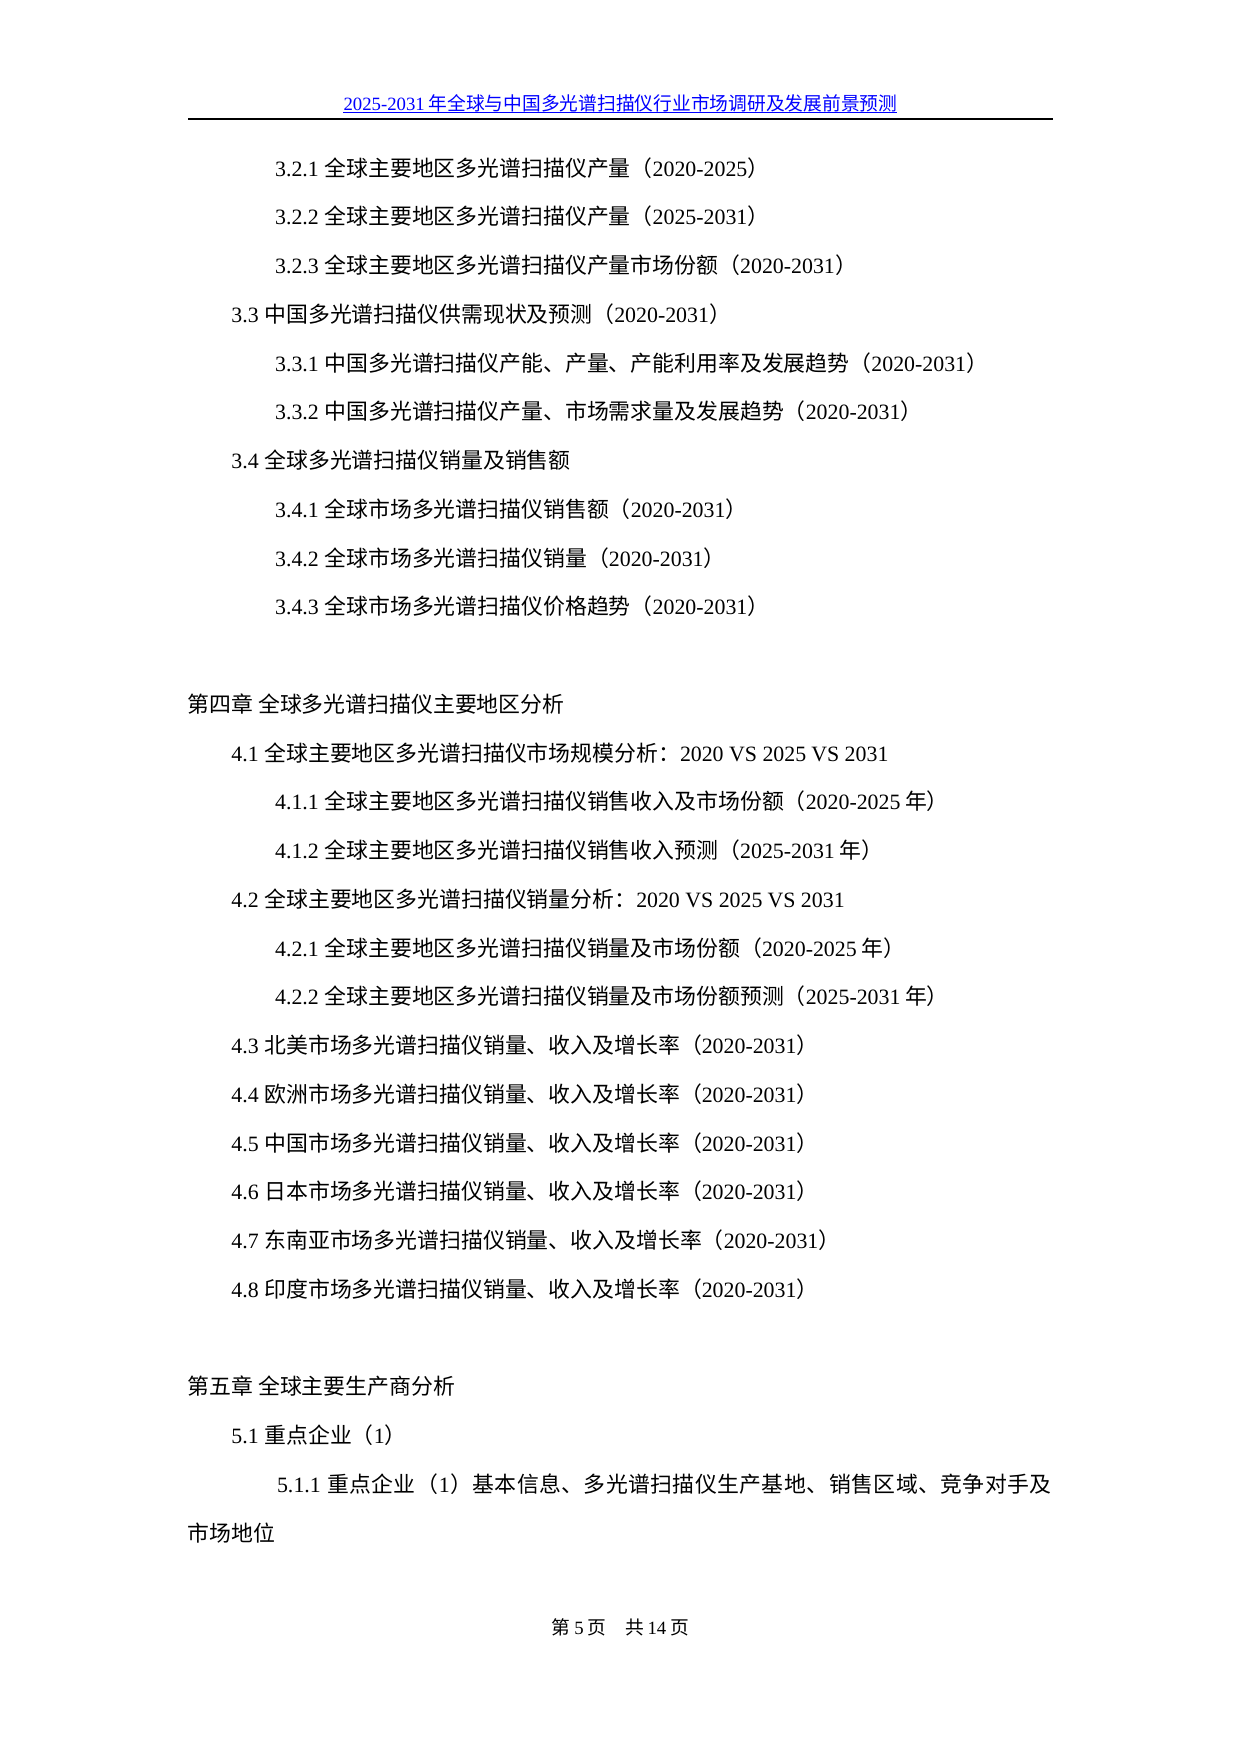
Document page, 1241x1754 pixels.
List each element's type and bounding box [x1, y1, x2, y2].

text [187, 150, 1053, 1548]
